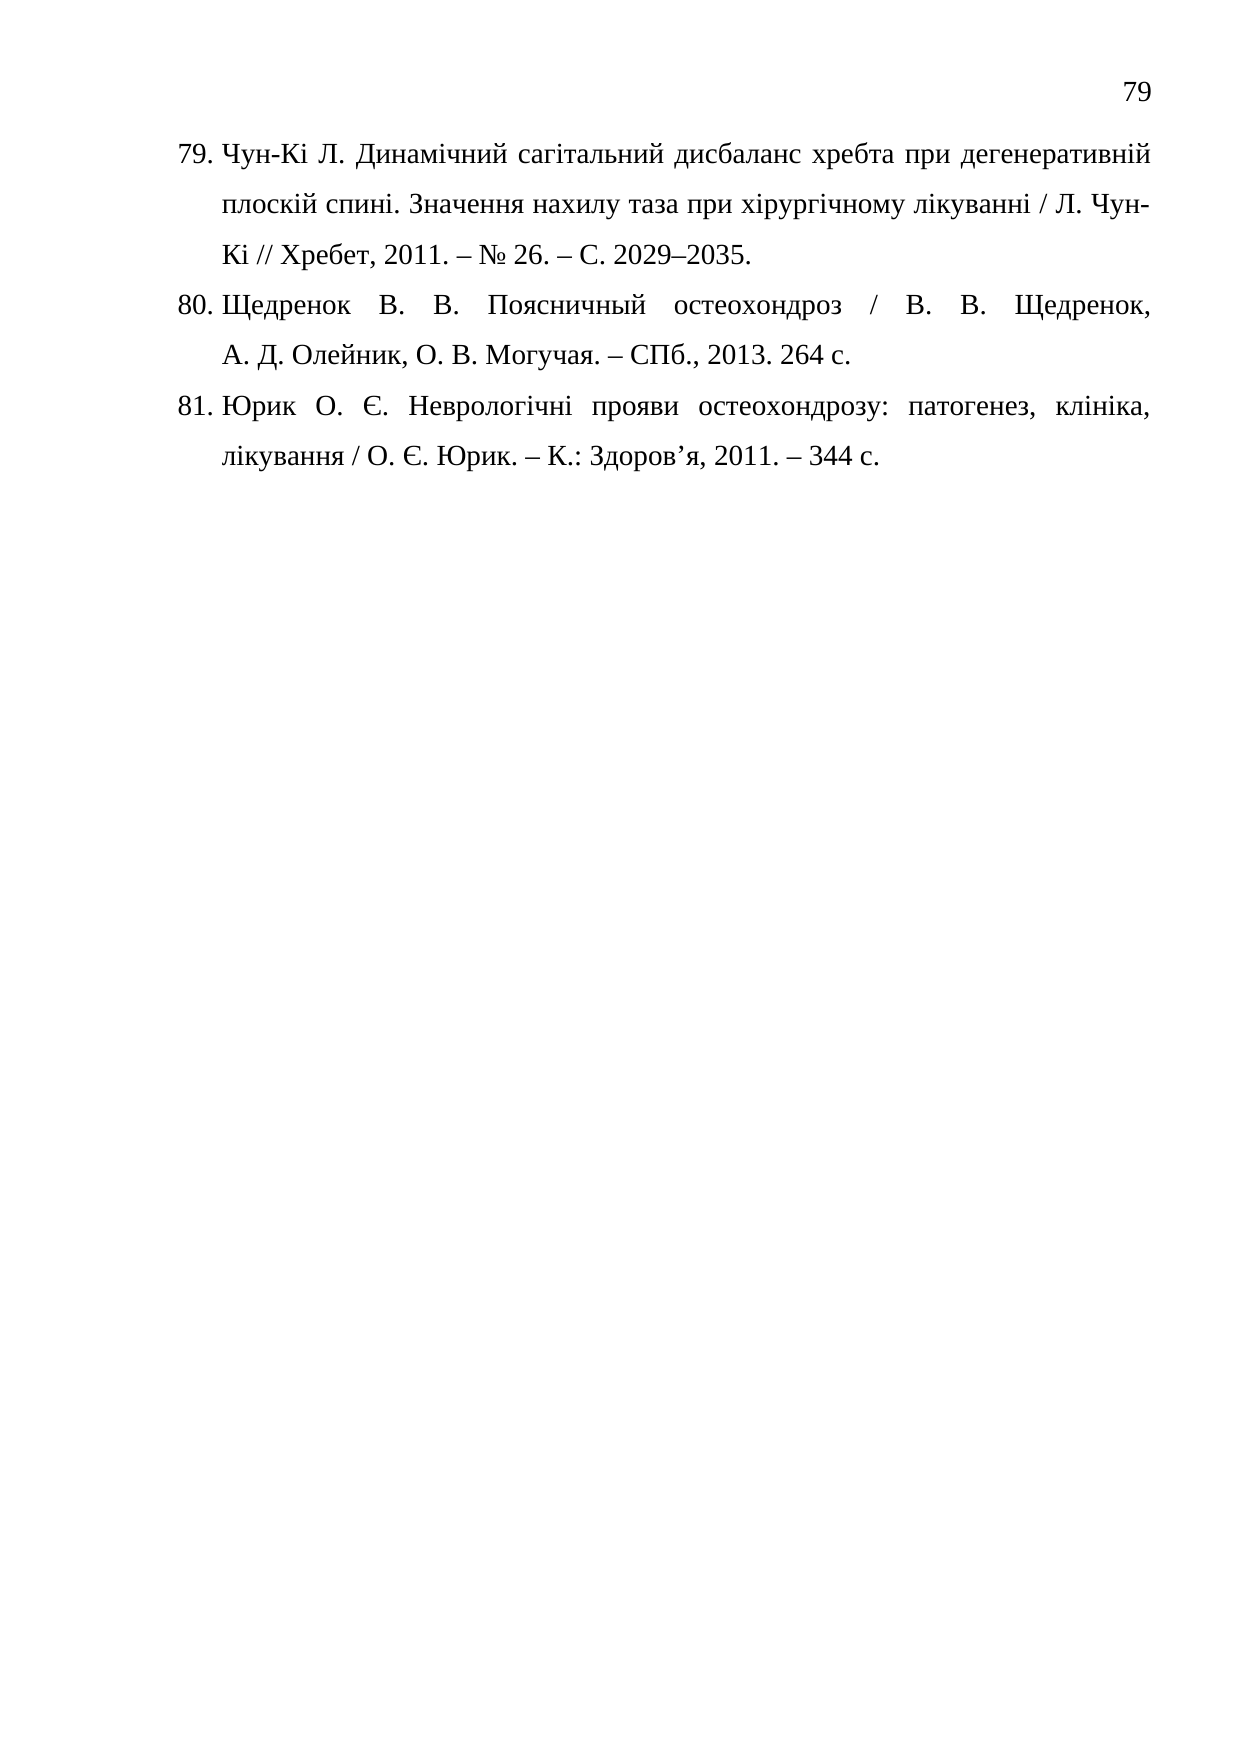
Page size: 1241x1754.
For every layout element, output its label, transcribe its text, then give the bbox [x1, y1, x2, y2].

list Юрик О. Є. Неврологічні прояви остеохондрозу: патогенез, клініка, лікування / О. Є. Юрик. – К.: Здоров’я, 2011. – 344 с. [177, 388, 1152, 472]
list Щедренок В. В. Поясничный остеохондроз / В. В. Щедренок, А. Д. Олейник, О. В. Могучая. – СПб., 2013. 264 с. [177, 287, 1152, 371]
list Чун-Кі Л. Динамічний сагітальний дисбаланс хребта при дегенеративній плоскій спині. Значення нахилу таза при хірургічному лікуванні / Л. Чун-Кі // Хребет, 2011. – № 26. – С. 2029–2035. [177, 136, 1152, 270]
